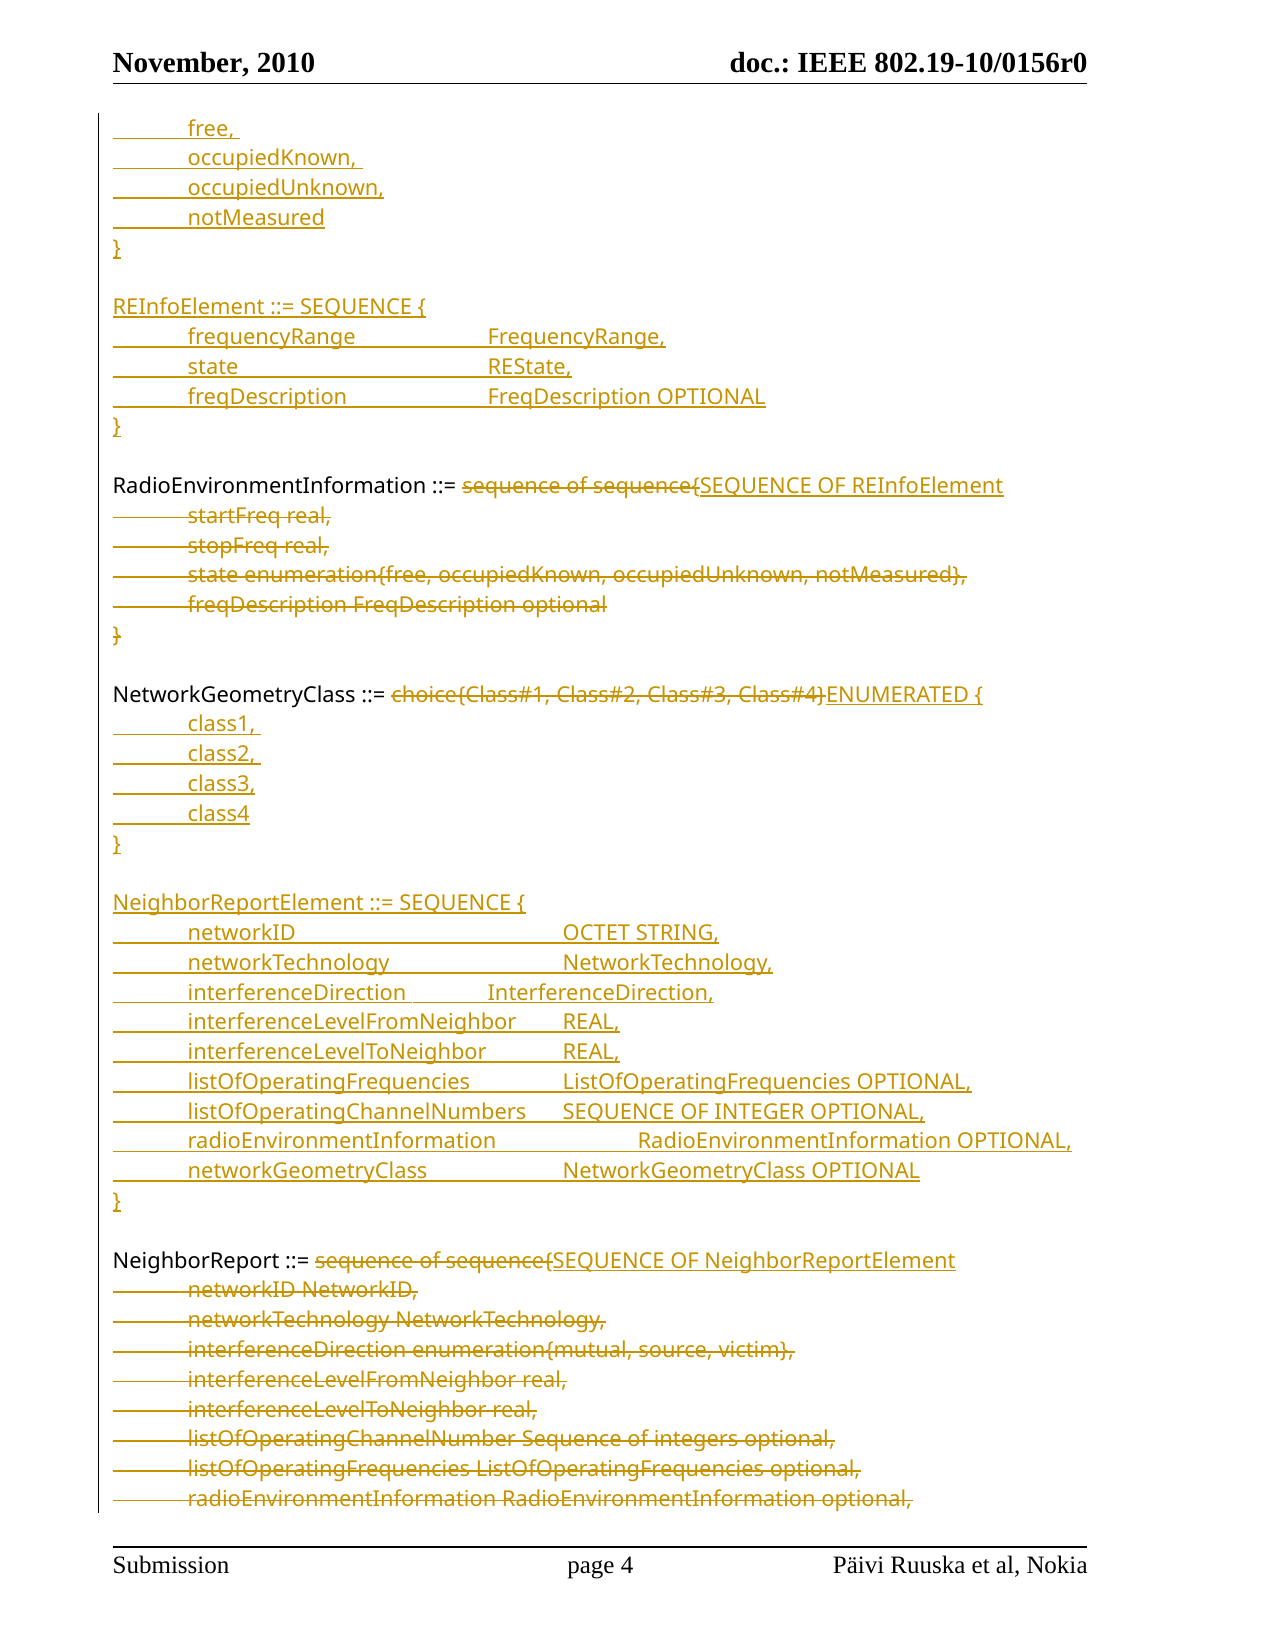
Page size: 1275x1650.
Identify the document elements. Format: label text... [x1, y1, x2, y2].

text NetworkGeometryClass ::= [112, 678, 1087, 708]
text RadioEnvironmentInformation ::= [112, 470, 1087, 500]
text NeighborReport ::= [112, 1244, 1087, 1274]
